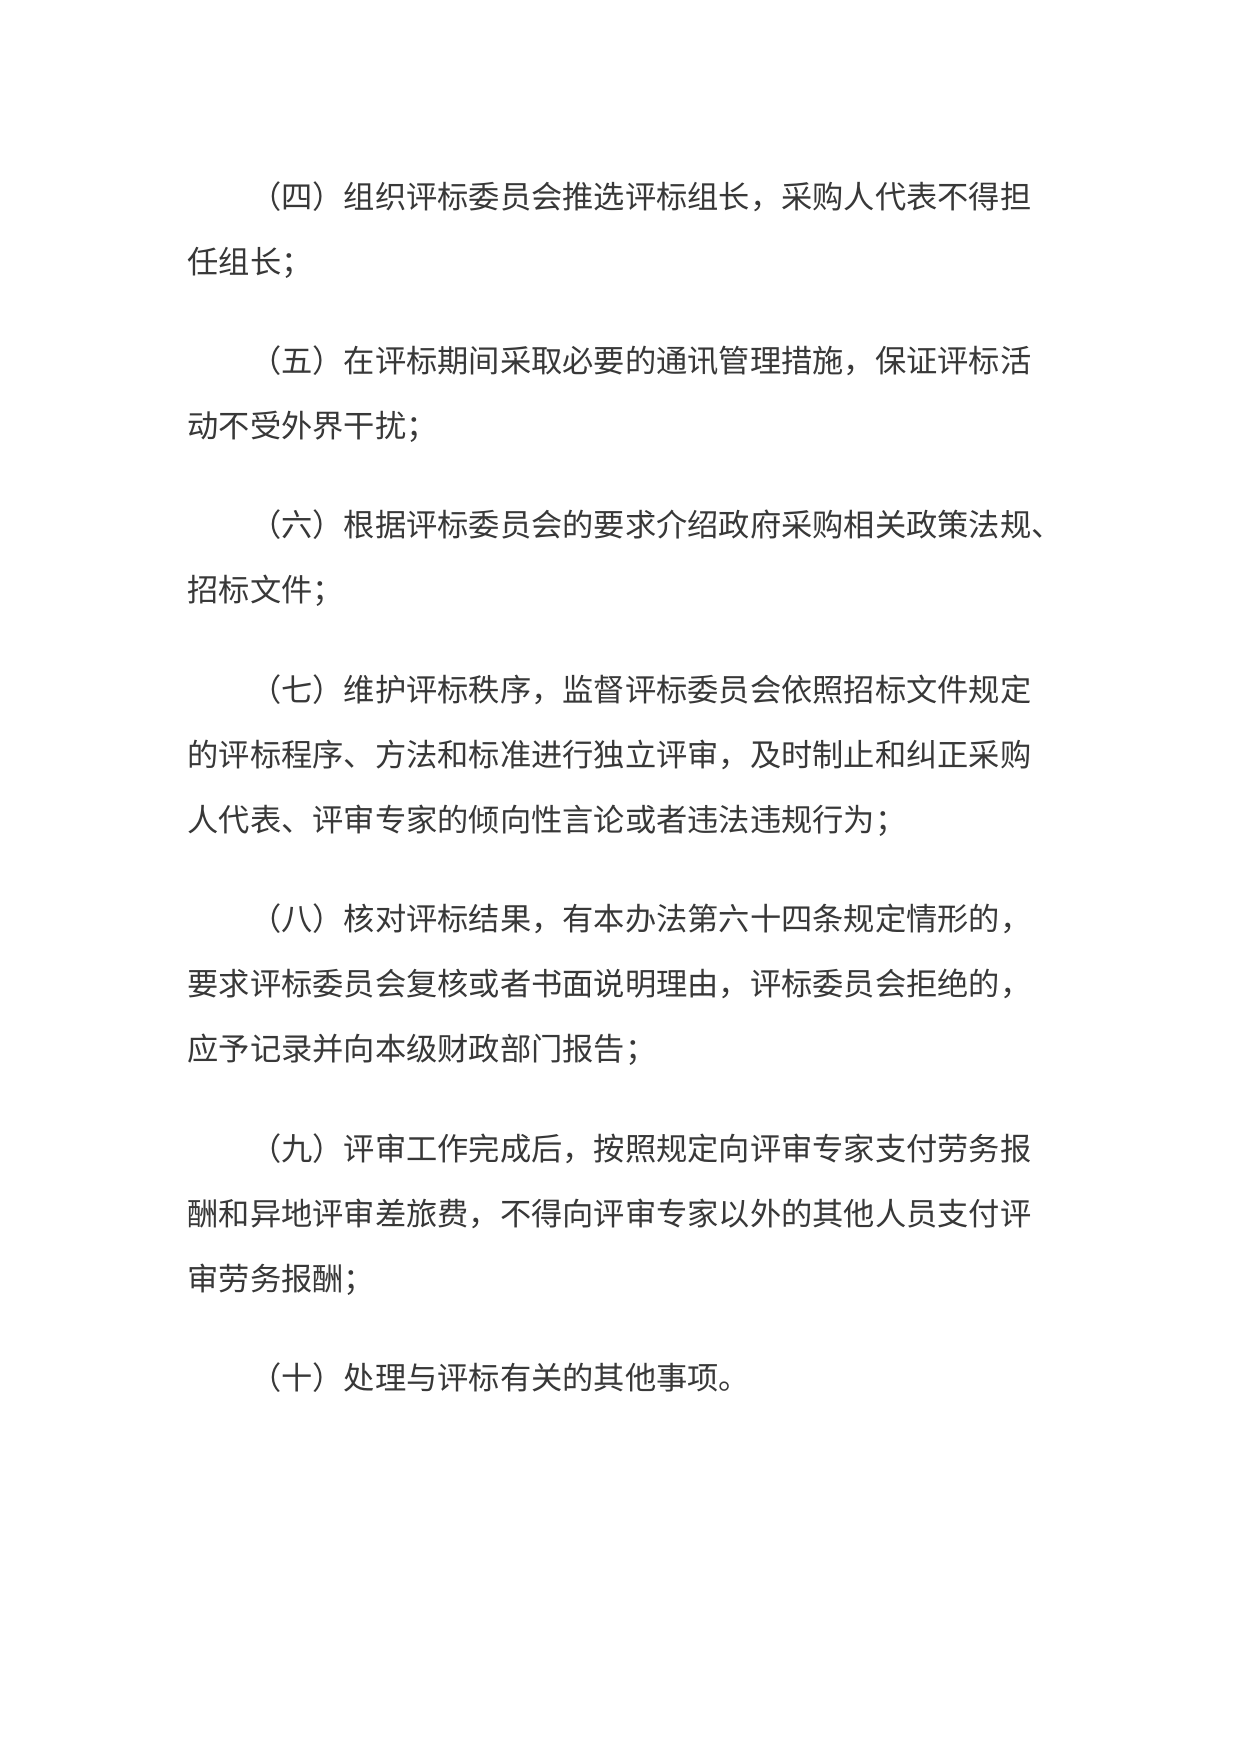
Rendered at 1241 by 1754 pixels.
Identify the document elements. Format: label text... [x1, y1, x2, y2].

text （六）根据评标委员会的要求介绍政府采购相关政策法规、招标文件； [187, 491, 1053, 621]
text （七）维护评标秩序，监督评标委员会依照招标文件规定的评标程序、方法和标准进行独立评审，及时制止和纠正采购人代表、评审专家的倾向性言论或者违法违规行为； [187, 655, 1053, 850]
text （八）核对评标结果，有本办法第六十四条规定情形的，要求评标委员会复核或者书面说明理由，评标委员会拒绝的，应予记录并向本级财政部门报告； [187, 884, 1053, 1079]
text （五）在评标期间采取必要的通讯管理措施，保证评标活动不受外界干扰； [187, 326, 1053, 456]
text （四）组织评标委员会推选评标组长，采购人代表不得担任组长； [187, 162, 1053, 292]
text （十）处理与评标有关的其他事项。 [187, 1343, 1053, 1408]
text （九）评审工作完成后，按照规定向评审专家支付劳务报酬和异地评审差旅费，不得向评审专家以外的其他人员支付评审劳务报酬； [187, 1114, 1053, 1309]
